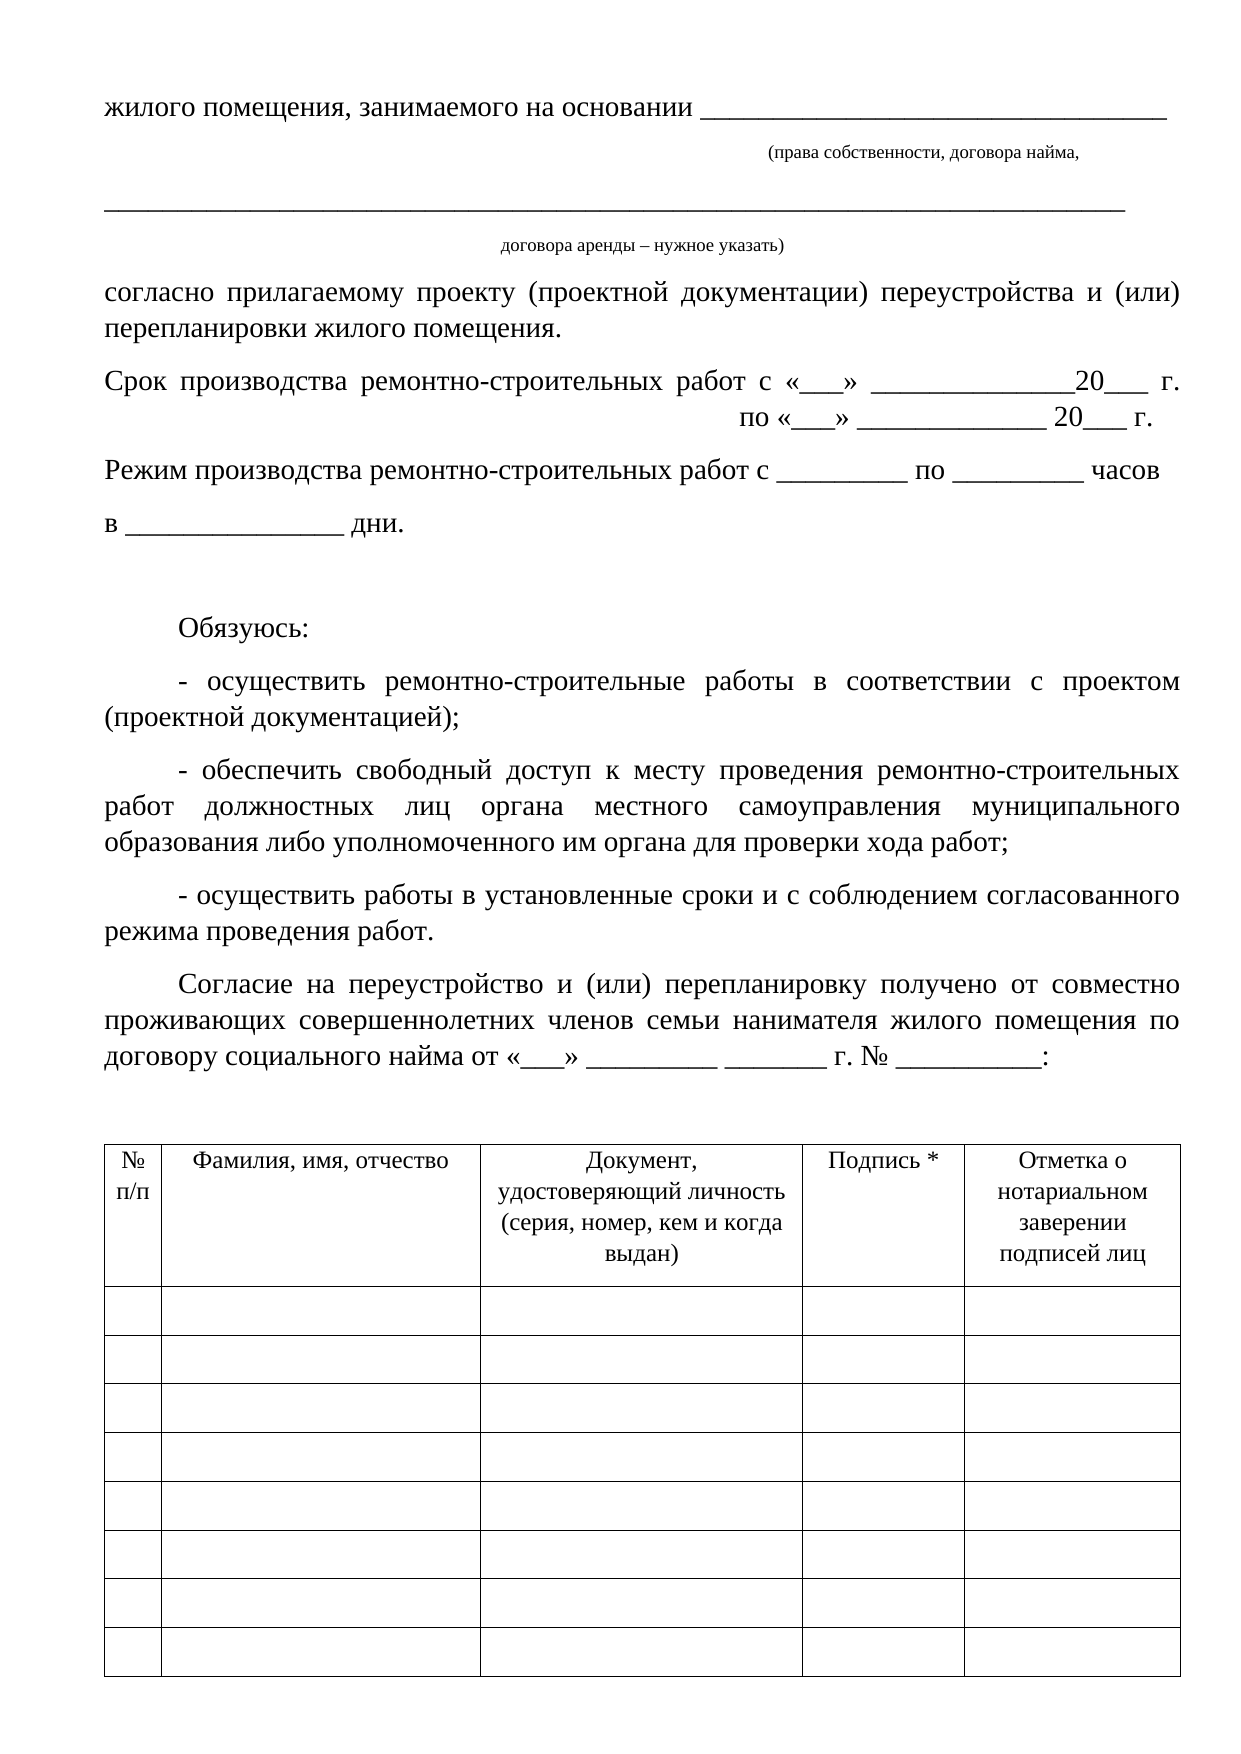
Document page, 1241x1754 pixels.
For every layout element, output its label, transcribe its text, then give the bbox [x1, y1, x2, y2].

table_cell [162, 1433, 480, 1481]
text - осуществить ремонтно-строительные работы в соответствии с проектом (проектной документацией); [104, 663, 1181, 733]
table_cell [105, 1287, 161, 1334]
table_cell [803, 1336, 964, 1383]
text (права собственности, договора найма, [694, 141, 1181, 163]
text Режим производства ремонтно-строительных работ с _________ по _________ часов [104, 452, 1181, 486]
table_cell [162, 1628, 480, 1676]
table_cell [481, 1628, 802, 1676]
table_cell [481, 1287, 802, 1334]
text - обеспечить свободный доступ к месту проведения ремонтно-строительных работ должностных лиц органа местного самоуправления муниципального образования либо уполномоченного им органа для проверки хода работ; [104, 752, 1181, 858]
table_cell [162, 1531, 480, 1578]
text Обязуюсь: [104, 610, 1181, 644]
table_cell [162, 1579, 480, 1627]
text жилого помещения, занимаемого на основании ________________________________ [104, 89, 1181, 122]
text в _______________ дни. [104, 505, 1181, 538]
table_cell [965, 1482, 1180, 1529]
text - осуществить работы в установленные сроки и с соблюдением согласованного режима проведения работ. [104, 877, 1181, 947]
text Срок производства ремонтно-строительных работ с «___» ______________20___ г. по «___» _____________ 20___ г. [104, 363, 1181, 433]
text согласно прилагаемому проекту (проектной документации) переустройства и (или) перепланировки жилого помещения. [104, 274, 1181, 344]
text Согласие на переустройство и (или) перепланировку получено от совместно проживающих совершеннолетних членов семьи нанимателя жилого помещения по договору социального найма от «___» _________ _______ г. № __________: [104, 966, 1181, 1072]
table_cell [105, 1628, 161, 1676]
table_header Подпись * [803, 1145, 964, 1286]
table_cell [965, 1628, 1180, 1676]
table_cell [803, 1531, 964, 1578]
table_cell [162, 1287, 480, 1334]
table_cell [105, 1384, 161, 1432]
table_cell [105, 1531, 161, 1578]
table_cell [965, 1287, 1180, 1334]
table_cell [481, 1433, 802, 1481]
table_cell [965, 1531, 1180, 1578]
table_cell [803, 1579, 964, 1627]
table_cell [965, 1433, 1180, 1481]
table_cell [803, 1628, 964, 1676]
table_cell [162, 1482, 480, 1529]
table_header Отметка о нотариальном заверении подписей лиц [965, 1145, 1180, 1286]
table_cell [481, 1579, 802, 1627]
table_cell [965, 1336, 1180, 1383]
table_cell [105, 1336, 161, 1383]
table_header Документ, удостоверяющий личность (серия, номер, кем и когда выдан) [481, 1145, 802, 1286]
table_cell [481, 1336, 802, 1383]
table_cell [803, 1433, 964, 1481]
table_cell [105, 1579, 161, 1627]
table_header № п/п [105, 1145, 161, 1286]
table_cell [803, 1287, 964, 1334]
table_cell [803, 1384, 964, 1432]
table_cell [965, 1579, 1180, 1627]
table_cell [803, 1482, 964, 1529]
table_cell [162, 1336, 480, 1383]
table_cell [162, 1384, 480, 1432]
text ______________________________________________________________________ [104, 181, 1181, 215]
text договора аренды – нужное указать) [104, 234, 1181, 256]
table_cell [481, 1531, 802, 1578]
table_cell [481, 1482, 802, 1529]
table_cell [105, 1433, 161, 1481]
table_cell [105, 1482, 161, 1529]
table_header Фамилия, имя, отчество [162, 1145, 480, 1286]
table_cell [965, 1384, 1180, 1432]
table_cell [481, 1384, 802, 1432]
